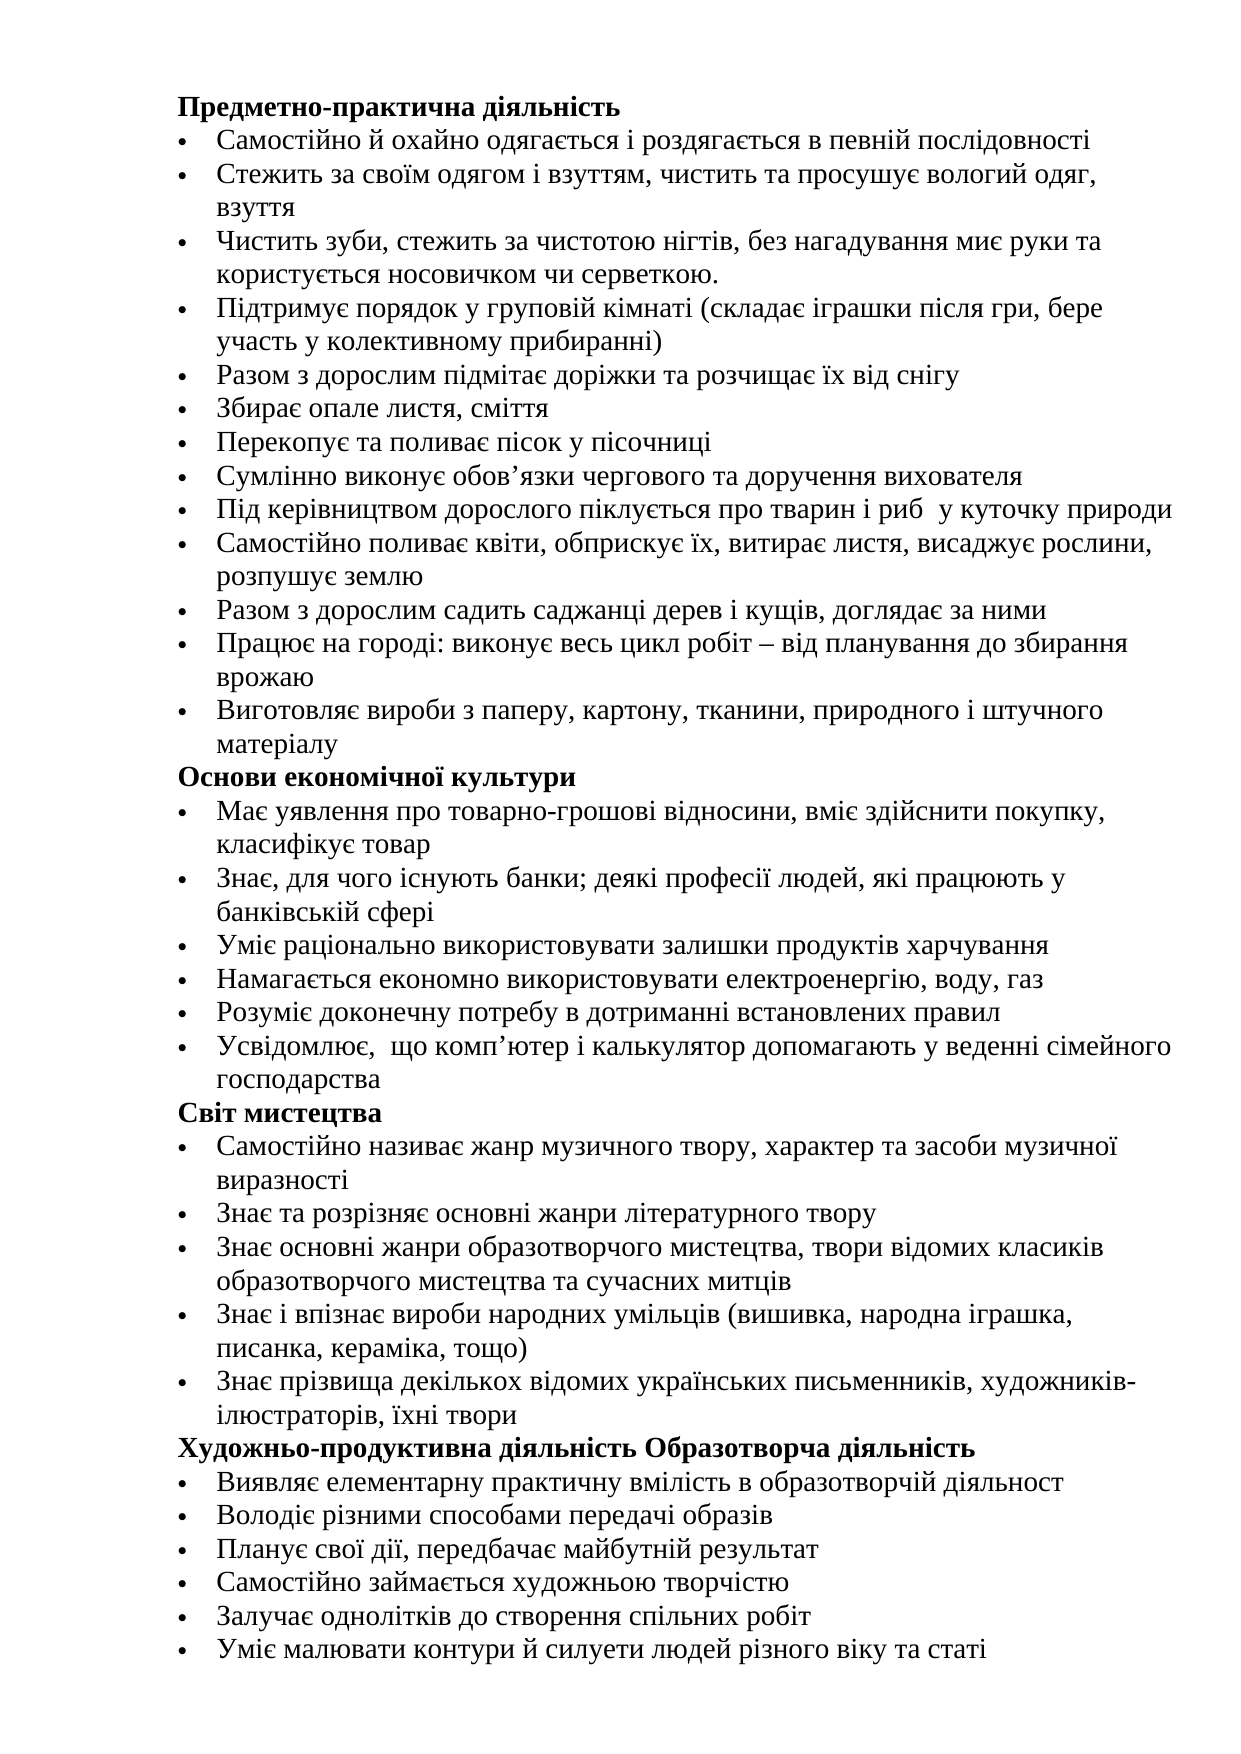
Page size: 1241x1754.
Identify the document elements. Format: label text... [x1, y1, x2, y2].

list Збирає опале листя, сміття [179, 391, 1181, 424]
list Чистить зуби, стежить за чистотою нігтів, без нагадування миє руки та користується носовичком чи серветкою. [179, 223, 1181, 290]
list Уміє малювати контури й силуети людей різного віку та статі [179, 1632, 1181, 1665]
list Сумлінно виконує обов’язки чергового та доручення вихователя [179, 458, 1181, 491]
list Разом з дорослим садить саджанці дерев і кущів, доглядає за ними [179, 592, 1181, 625]
text Світ мистецтва [177, 1095, 1181, 1128]
list Виявляє елементарну практичну вмілість в образотворчій діяльност [179, 1464, 1181, 1497]
list Під керівництвом дорослого піклується про тварин і риб у куточку природи [179, 491, 1181, 525]
list Разом з дорослим підмітає доріжки та розчищає їх від снігу [179, 357, 1181, 391]
text Основи економічної культури [177, 759, 1181, 793]
list Намагається економно використовувати електроенергію, воду, газ [179, 961, 1181, 994]
list Усвідомлює, що комп’ютер і калькулятор допомагають у веденні сімейного господарства [179, 1028, 1181, 1095]
list Уміє раціонально використовувати залишки продуктів харчування [179, 927, 1181, 961]
list Знає основні жанри образотворчого мистецтва, твори відомих класиків образотворчого мистецтва та сучасних митців [179, 1229, 1181, 1296]
list Залучає однолітків до створення спільних робіт [179, 1598, 1181, 1632]
list Самостійно називає жанр музичного твору, характер та засоби музичної виразності [179, 1128, 1181, 1196]
list Самостійно займається художньою творчістю [179, 1564, 1181, 1598]
list Розуміє доконечну потребу в дотриманні встановлених правил [179, 994, 1181, 1028]
list Знає прізвища декількох відомих українських письменників, художників-ілюстраторів, їхні твори [179, 1363, 1181, 1430]
list Стежить за своїм одягом і взуттям, чистить та просушує вологий одяг, взуття [179, 156, 1181, 223]
list Володіє різними способами передачі образів [179, 1497, 1181, 1531]
list Виготовляє вироби з паперу, картону, тканини, природного і штучного матеріалу [179, 692, 1181, 759]
list Працює на городі: виконує весь цикл робіт – від планування до збирання врожаю [179, 625, 1181, 692]
list Планує свої дії, передбачає майбутній результат [179, 1531, 1181, 1564]
list Знає і впізнає вироби народних умільців (вишивка, народна іграшка, писанка, кераміка, тощо) [179, 1296, 1181, 1363]
list Знає та розрізняє основні жанри літературного твору [179, 1196, 1181, 1229]
list Має уявлення про товарно-грошові відносини, вміє здійснити покупку, класифікує товар [179, 793, 1181, 860]
list Самостійно поливає квіти, обприскує їх, витирає листя, висаджує рослини, розпушує землю [179, 525, 1181, 592]
list Перекопує та поливає пісок у пісочниці [179, 424, 1181, 458]
list Самостійно й охайно одягається і роздягається в певній послідовності [179, 122, 1181, 156]
text Предметно-практична діяльність [177, 89, 1181, 122]
text Художньо-продуктивна діяльність Образотворча діяльність [177, 1430, 1181, 1464]
list Підтримує порядок у груповій кімнаті (складає іграшки після гри, бере участь у колективному прибиранні) [179, 290, 1181, 357]
list Знає, для чого існують банки; деякі професії людей, які працюють у банківській сфері [179, 860, 1181, 927]
